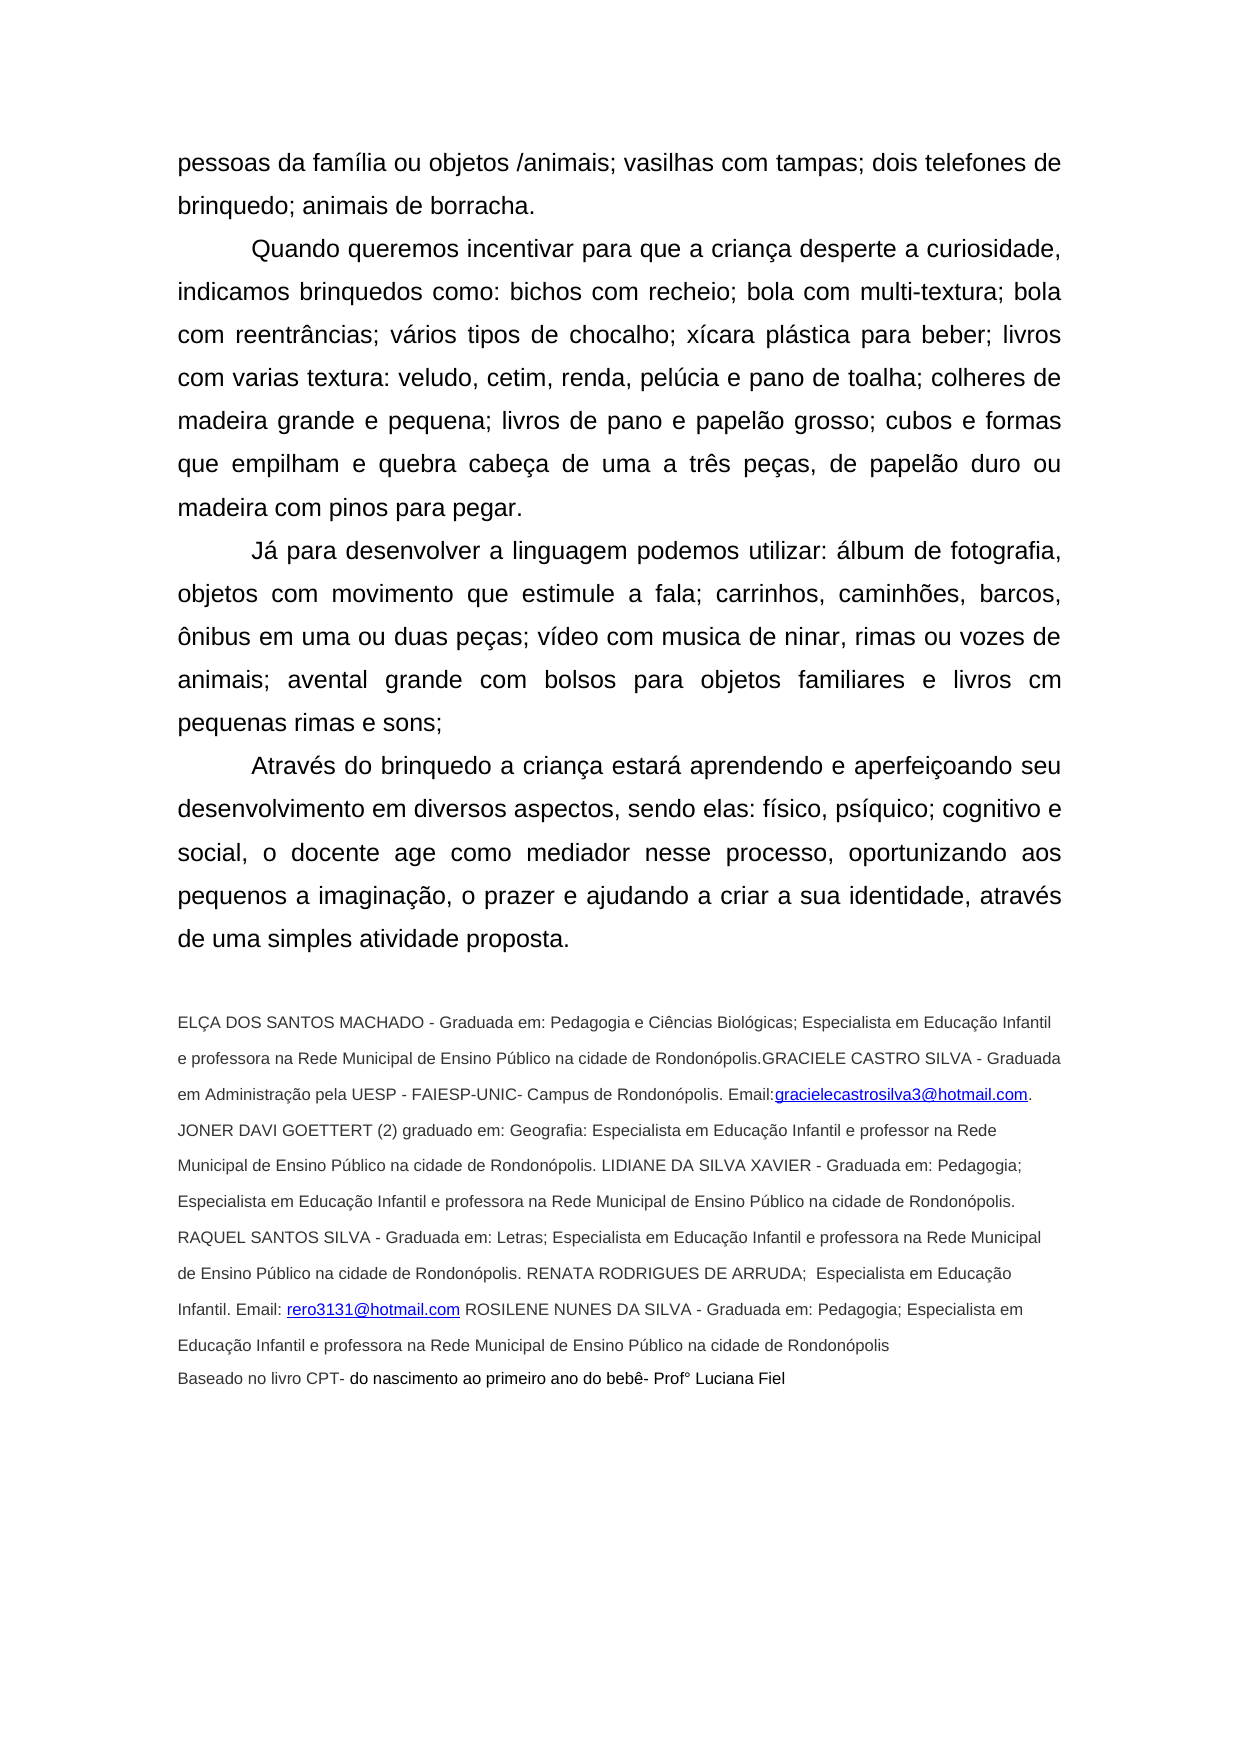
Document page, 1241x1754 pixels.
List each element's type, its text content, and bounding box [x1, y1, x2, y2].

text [177, 148, 1063, 219]
text Baseado no livro CPT- do nascimento ao primeiro ano do bebê- Prof° Luciana Fiel [177, 1369, 1063, 1388]
text Através do brinquedo a criança estará aprendendo e aperfeiçoando seu desenvolvimento em diversos aspectos, sendo elas: físico, psíquico; cognitivo e social, o docente age como mediador nesse processo, oportunizando aos pequenos a imaginação, o prazer e ajudando a criar a sua identidade, através de uma simples atividade proposta. [177, 751, 1063, 953]
text Quando queremos incentivar para que a criança desperte a curiosidade, indicamos brinquedos como: bichos com recheio; bola com multi-textura; bola com reentrâncias; vários tipos de chocalho; xícara plástica para beber; livros com varias textura: veludo, cetim, renda, pelúcia e pano de toalha; colheres de madeira grande e pequena; livros de pano e papelão grosso; cubos e formas que empilham e quebra cabeça de uma a três peças, de papelão duro ou madeira com pinos para pegar. [177, 234, 1063, 521]
text Já para desenvolver a linguagem podemos utilizar: álbum de fotografia, objetos com movimento que estimule a fala; carrinhos, caminhões, barcos, ônibus em uma ou duas peças; vídeo com musica de ninar, rimas ou vozes de animais; avental grande com bolsos para objetos familiares e livros cm pequenas rimas e sons; [177, 536, 1063, 737]
text ELÇA DOS SANTOS MACHADO - Graduada em: Pedagogia e Ciências Biológicas; Especialista em Educação Infantil e professora na Rede Municipal de Ensino Público na cidade de Rondonópolis.GRACIELE CASTRO SILVA - Graduada em Administração pela UESP - FAIESP-UNIC- Campus de Rondonópolis. Email:gracielecastrosilva3@hotmail.com. JONER DAVI GOETTERT (2) graduado em: Geografia: Especialista em Educação Infantil e professor na Rede Municipal de Ensino Público na cidade de Rondonópolis. LIDIANE DA SILVA XAVIER - Graduada em: Pedagogia; Especialista em Educação Infantil e professora na Rede Municipal de Ensino Público na cidade de Rondonópolis. RAQUEL SANTOS SILVA - Graduada em: Letras; Especialista em Educação Infantil e professora na Rede Municipal de Ensino Público na cidade de Rondonópolis. RENATA RODRIGUES DE ARRUDA; Especialista em Educação Infantil. Email: rero3131@hotmail.com ROSILENE NUNES DA SILVA - Graduada em: Pedagogia; Especialista em Educação Infantil e professora na Rede Municipal de Ensino Público na cidade de Rondonópolis [177, 996, 1063, 1355]
